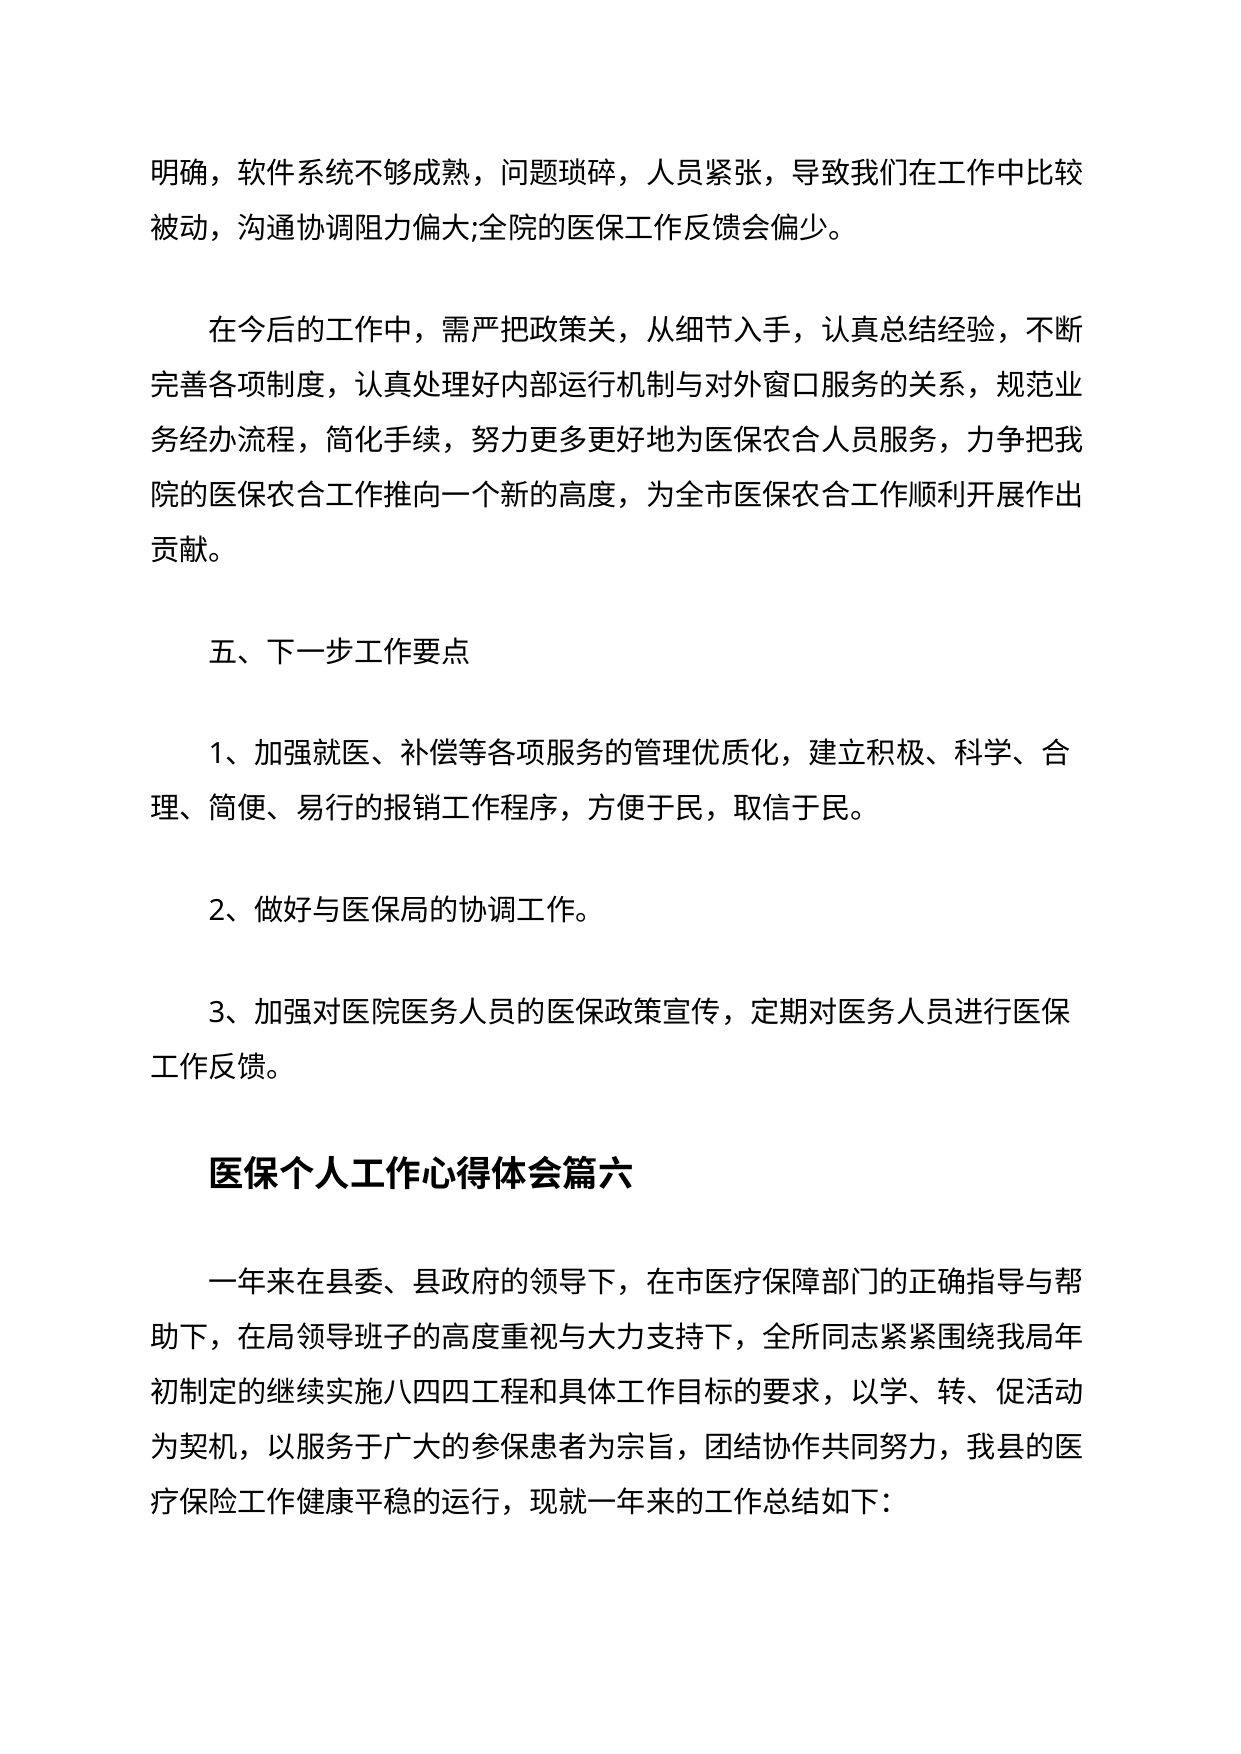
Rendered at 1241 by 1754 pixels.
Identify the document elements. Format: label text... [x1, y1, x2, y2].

text 2、做好与医保局的协调工作。 [150, 887, 1090, 929]
text 3、加强对医院医务人员的医保政策宣传，定期对医务人员进行医保工作反馈。 [150, 989, 1090, 1086]
text 1、加强就医、补偿等各项服务的管理优质化，建立积极、科学、合理、简便、易行的报销工作程序，方便于民，取信于民。 [150, 730, 1090, 827]
text 一年来在县委、县政府的领导下，在市医疗保障部门的正确指导与帮助下，在局领导班子的高度重视与大力支持下，全所同志紧紧围绕我局年初制定的继续实施八四四工程和具体工作目标的要求，以学、转、促活动为契机，以服务于广大的参保患者为宗旨，团结协作共同努力，我县的医疗保险工作健康平稳的运行，现就一年来的工作总结如下： [150, 1259, 1090, 1521]
text 在今后的工作中，需严把政策关，从细节入手，认真总结经验，不断完善各项制度，认真处理好内部运行机制与对外窗口服务的关系，规范业务经办流程，简化手续，努力更多更好地为医保农合人员服务，力争把我院的医保农合工作推向一个新的高度，为全市医保农合工作顺利开展作出贡献。 [150, 307, 1090, 569]
text 五、下一步工作要点 [150, 628, 1090, 671]
text 医保个人工作心得体会篇六 [150, 1146, 1090, 1197]
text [150, 150, 1090, 247]
